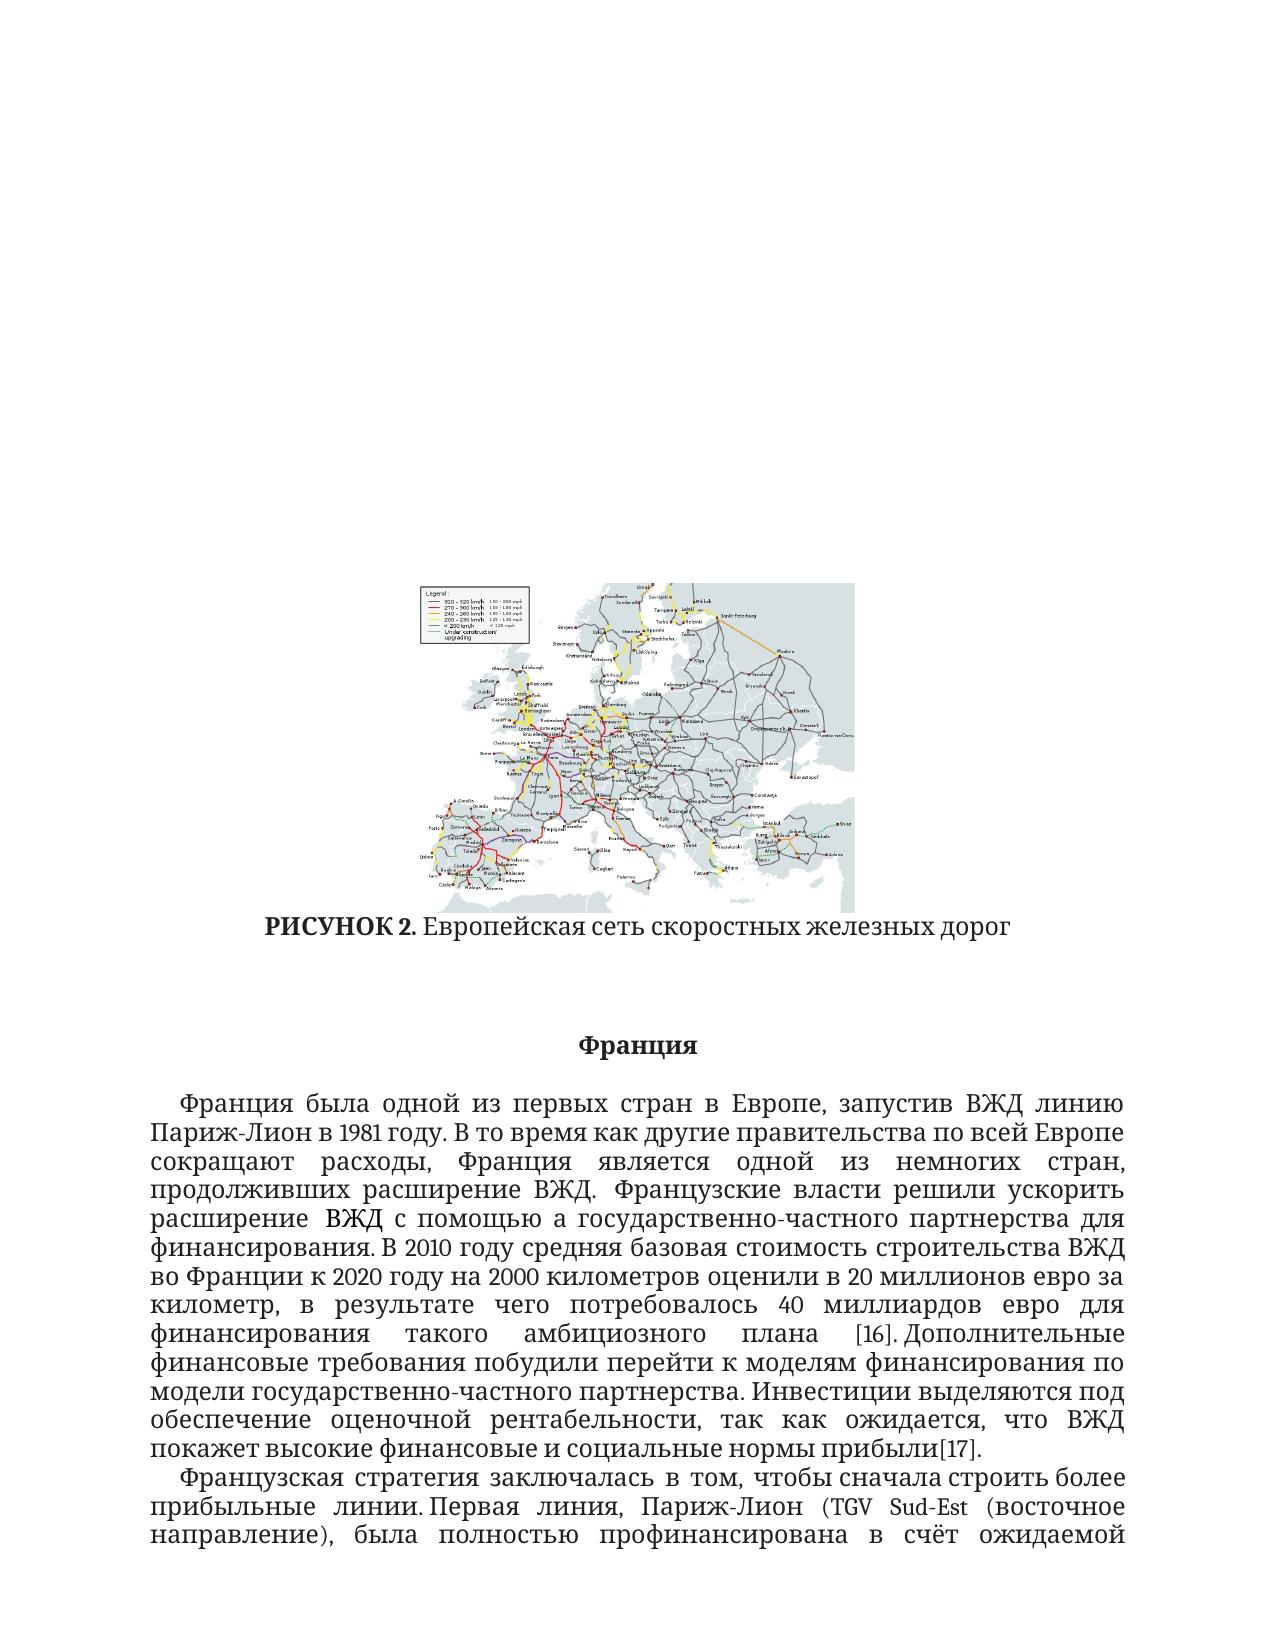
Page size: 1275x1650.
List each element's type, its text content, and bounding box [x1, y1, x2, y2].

subtitle Франция [153, 1032, 1122, 1061]
text Франция была одной из первых стран в Европе, запустив ВЖД линию Париж-Лион в 1981 году. В то время как другие правительства по всей Европе сокращают расходы, Франция является одной из немногих стран, продолживших расширение ВЖД. Французские власти решили ускорить расширение ВЖД с помощью а государственно-частного партнерства для финансирования. В 2010 году средняя базовая стоимость строительства ВЖД во Франции к 2020 году на 2000 километров оценили в 20 миллионов евро за километр, в результате чего потребовалось 40 миллиардов евро для финансирования такого амбициозного плана [16]. Дополнительные финансовые требования побудили перейти к моделям финансирования по модели государственно-частного партнерства. Инвестиции выделяются под обеспечение оценочной рентабельности, так как ожидается, что ВЖД покажет высокие финансовые и социальные нормы прибыли[17]. [150, 1090, 1125, 1464]
text РИСУНОК 2. Европейская сеть скоростных железных дорог [153, 913, 1122, 941]
picture [417, 583, 855, 913]
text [150, 1464, 1126, 1550]
